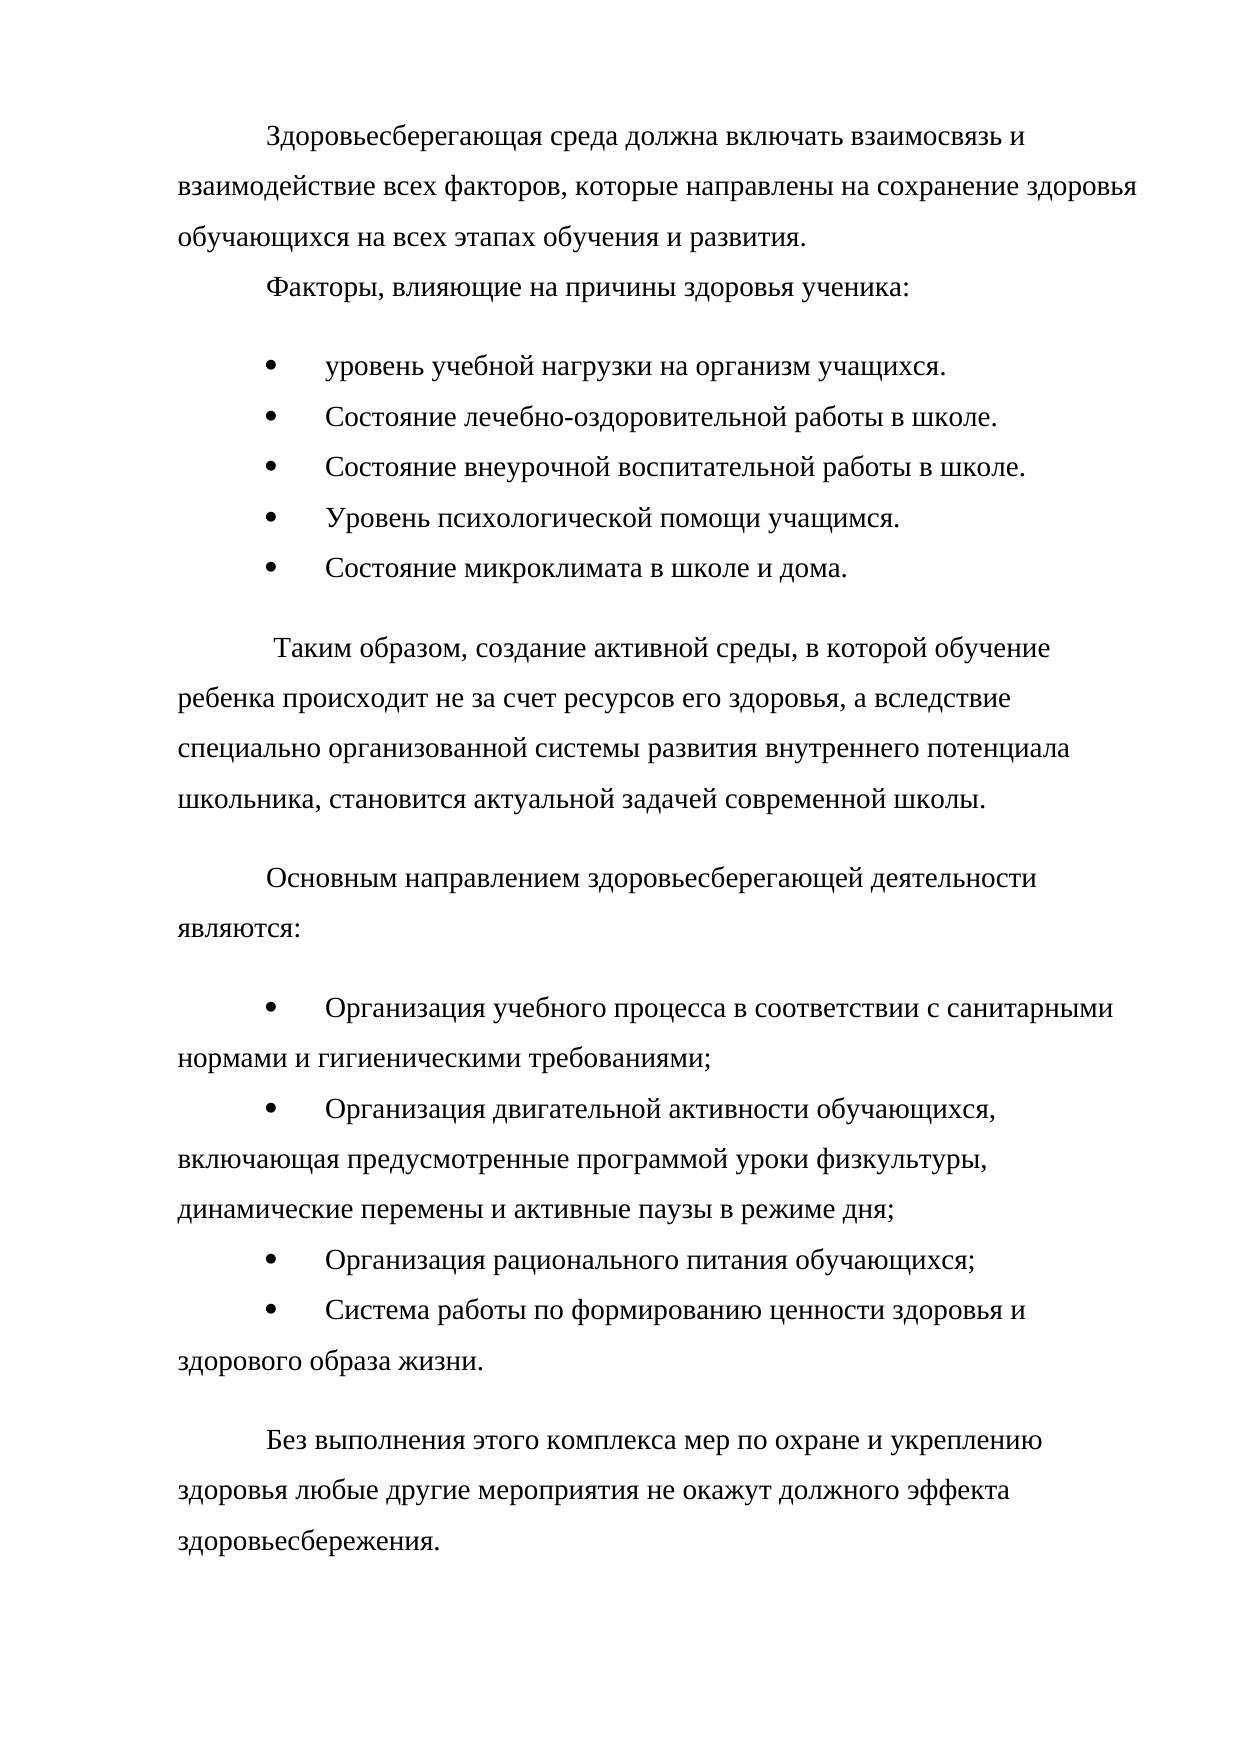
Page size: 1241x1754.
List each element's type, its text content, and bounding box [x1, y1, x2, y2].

list уровень учебной нагрузки на организм учащихся. [177, 348, 1152, 382]
text Без выполнения этого комплекса мер по охране и укреплению здоровья любые другие мероприятия не окажут должного эффекта здоровьесбережения. [177, 1422, 1152, 1599]
list Состояние лечебно-оздоровительной работы в школе. [177, 399, 1152, 433]
text Основным направлением здоровьесберегающей деятельности являются: [177, 860, 1152, 944]
list Состояние внеурочной воспитательной работы в школе. [177, 449, 1152, 483]
list Организация рационального питания обучающихся; [177, 1242, 1152, 1275]
list Организация двигательной активности обучающихся, включающая предусмотренные программой уроки физкультуры, динамические перемены и активные паузы в режиме дня; [177, 1091, 1152, 1225]
list Уровень психологической помощи учащимся. [177, 500, 1152, 533]
list Состояние микроклимата в школе и дома. [177, 550, 1152, 584]
list Организация учебного процесса в соответствии с санитарными нормами и гигиеническими требованиями; [177, 990, 1152, 1074]
list Система работы по формированию ценности здоровья и здорового образа жизни. [177, 1292, 1152, 1376]
text Таким образом, создание активной среды, в которой обучение ребенка происходит не за счет ресурсов его здоровья, а вследствие специально организованной системы развития внутреннего потенциала школьника, становится актуальной задачей современной школы. [177, 630, 1152, 814]
text Здоровьесберегающая среда должна включать взаимосвязь и взаимодействие всех факторов, которые направлены на сохранение здоровья обучающихся на всех этапах обучения и развития. [177, 118, 1152, 252]
text Факторы, влияющие на причины здоровья ученика: [177, 269, 1152, 303]
